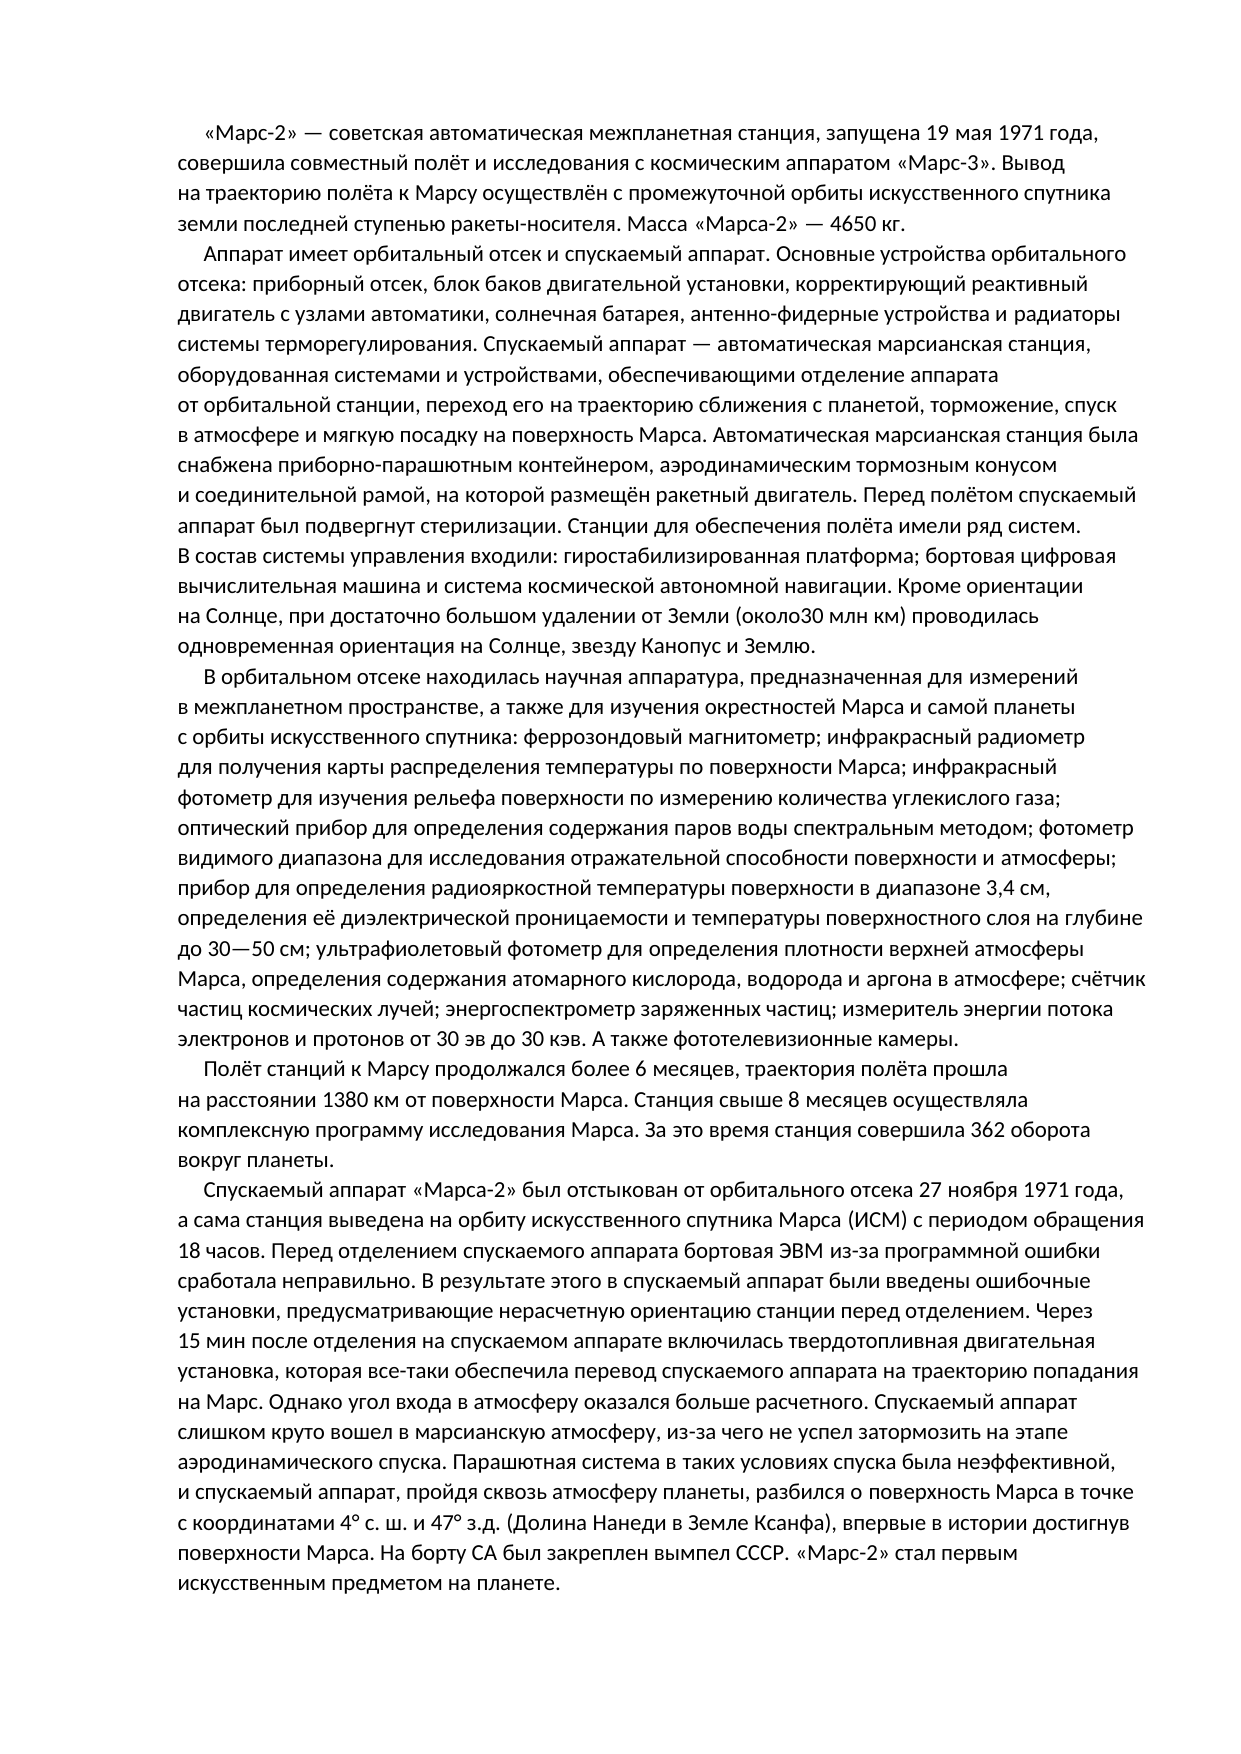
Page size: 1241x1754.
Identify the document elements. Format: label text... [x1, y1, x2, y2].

text «Марс-2» — советская автоматическая межпланетная станция, запущена 19 мая 1971 года, совершила совместный полёт и исследования с космическим аппаратом «Марс-3». Вывод на траекторию полёта к Марсу осуществлён с промежуточной орбиты искусственного спутника земли последней ступенью ракеты-носителя. Масса «Марса-2» — 4650 кг. Аппарат имеет орбитальный отсек и спускаемый аппарат. Основные устройства орбитального отсека: приборный отсек, блок баков двигательной установки, корректирующий реактивный двигатель с узлами автоматики, солнечная батарея, антенно-фидерные устройства и радиаторы системы терморегулирования. Спускаемый аппарат — автоматическая марсианская станция, оборудованная системами и устройствами, обеспечивающими отделение аппарата от орбитальной станции, переход его на траекторию сближения с планетой, торможение, спуск в атмосфере и мягкую посадку на поверхность Марса. Автоматическая марсианская станция была снабжена приборно-парашютным контейнером, аэродинамическим тормозным конусом и соединительной рамой, на которой размещён ракетный двигатель. Перед полётом спускаемый аппарат был подвергнут стерилизации. Станции для обеспечения полёта имели ряд систем. В состав системы управления входили: гиростабилизированная платформа; бортовая цифровая вычислительная машина и система космической автономной навигации. Кроме ориентации на Солнце, при достаточно большом удалении от Земли (около30 млн км) проводилась одновременная ориентация на Солнце, звезду Канопус и Землю. В орбитальном отсеке находилась научная аппаратура, предназначенная для измерений в межпланетном пространстве, а также для изучения окрестностей Марса и самой планеты с орбиты искусственного спутника: феррозондовый магнитометр; инфракрасный радиометр для получения карты распределения температуры по поверхности Марса; инфракрасный фотометр для изучения рельефа поверхности по измерению количества углекислого газа; оптический прибор для определения содержания паров воды спектральным методом; фотометр видимого диапазона для исследования отражательной способности поверхности и атмосферы; прибор для определения радиояркостной температуры поверхности в диапазоне 3,4 см, определения её диэлектрической проницаемости и температуры поверхностного слоя на глубине до 30—50 см; ультрафиолетовый фотометр для определения плотности верхней атмосферы Марса, определения содержания атомарного кислорода, водорода и аргона в атмосфере; счётчик частиц космических лучей; энергоспектрометр заряженных частиц; измеритель энергии потока электронов и протонов от 30 эв до 30 кэв. А также фототелевизионные камеры. Полёт станций к Марсу продолжался более 6 месяцев, траектория полёта прошла на расстоянии 1380 км от поверхности Марса. Станция свыше 8 месяцев осуществляла комплексную программу исследования Марса. За это время станция совершила 362 оборота вокруг планеты. Спускаемый аппарат «Марса-2» был отстыкован от орбитального отсека 27 ноября 1971 года, а сама станция выведена на орбиту искусственного спутника Марса (ИСМ) с периодом обращения 18 часов. Перед отделением спускаемого аппарата бортовая ЭВМ из-за программной ошибки сработала неправильно. В результате этого в спускаемый аппарат были введены ошибочные установки, предусматривающие нерасчетную ориентацию станции перед отделением. Через 15 мин после отделения на спускаемом аппарате включилась твердотопливная двигательная установка, которая все-таки обеспечила перевод спускаемого аппарата на траекторию попадания на Марс. Однако угол входа в атмосферу оказался больше расчетного. Спускаемый аппарат слишком круто вошел в марсианскую атмосферу, из-за чего не успел затормозить на этапе аэродинамического спуска. Парашютная система в таких условиях спуска была неэффективной, и спускаемый аппарат, пройдя сквозь атмосферу планеты, разбился о поверхность Марса в точке с координатами 4° с. ш. и 47° з.д. (Долина Нанеди в Земле Ксанфа), впервые в истории достигнув поверхности Марса. На борту СА был закреплен вымпел СССР. «Марс-2» стал первым искусственным предметом на планете. [177, 118, 1152, 1596]
